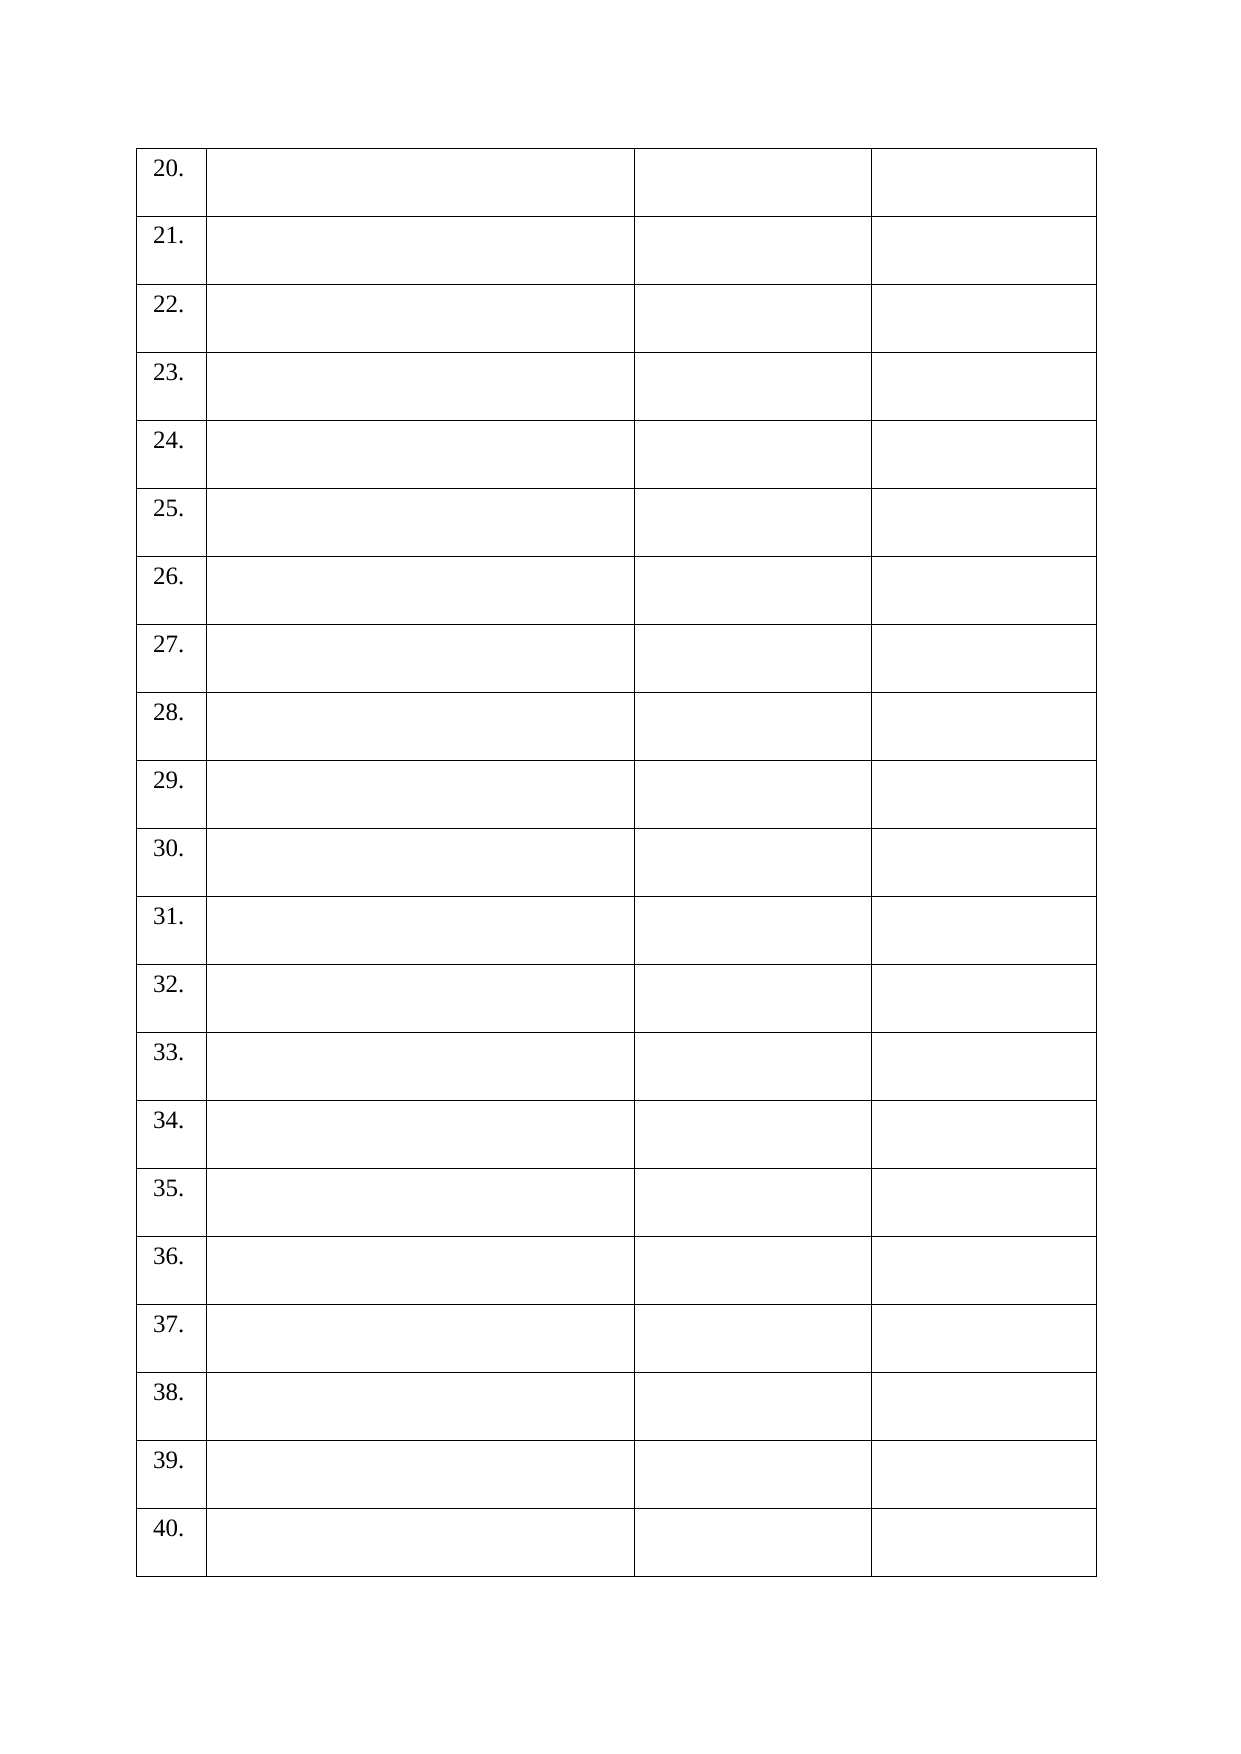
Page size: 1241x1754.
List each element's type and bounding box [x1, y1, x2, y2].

table_cell [207, 1373, 634, 1440]
table_cell [635, 1237, 871, 1304]
table_cell [137, 1169, 206, 1236]
table_cell [137, 285, 206, 352]
table_cell [207, 693, 634, 760]
table_cell [137, 421, 206, 488]
table_cell [207, 421, 634, 488]
table_cell [137, 557, 206, 624]
table_cell [872, 353, 1096, 420]
table_cell [872, 557, 1096, 624]
table_cell [137, 1441, 206, 1508]
table_cell [872, 1441, 1096, 1508]
table_cell [635, 1033, 871, 1100]
table_cell [137, 965, 206, 1032]
table_cell [872, 625, 1096, 692]
table_cell [872, 285, 1096, 352]
table_cell [635, 693, 871, 760]
table_cell [137, 693, 206, 760]
table_cell [207, 353, 634, 420]
table_cell [207, 1305, 634, 1372]
table_cell [872, 829, 1096, 896]
table_cell [635, 1169, 871, 1236]
table_cell [137, 829, 206, 896]
table_cell [137, 1509, 206, 1576]
table_cell [635, 149, 871, 216]
table_cell [207, 761, 634, 828]
table_cell [635, 353, 871, 420]
table_cell [137, 1237, 206, 1304]
table_cell [635, 1441, 871, 1508]
table_cell [137, 217, 206, 284]
table_cell [137, 897, 206, 964]
table_cell [137, 761, 206, 828]
table_cell [207, 965, 634, 1032]
table_cell [872, 489, 1096, 556]
table_cell [207, 1441, 634, 1508]
table_cell [872, 1305, 1096, 1372]
table_cell [207, 897, 634, 964]
table_cell [635, 217, 871, 284]
table_cell [207, 557, 634, 624]
table_cell [207, 285, 634, 352]
table_cell [137, 1033, 206, 1100]
table_cell [635, 625, 871, 692]
table_cell [207, 217, 634, 284]
table_cell [872, 1033, 1096, 1100]
table_cell [207, 1169, 634, 1236]
table_cell [207, 625, 634, 692]
table_cell [635, 1101, 871, 1168]
table_cell [635, 761, 871, 828]
table_cell [635, 285, 871, 352]
table_cell [872, 965, 1096, 1032]
table_cell [872, 1509, 1096, 1576]
table_cell [872, 761, 1096, 828]
table_cell [207, 829, 634, 896]
table_cell [137, 149, 206, 216]
table_cell [207, 149, 634, 216]
table_cell [872, 1169, 1096, 1236]
table_cell [872, 217, 1096, 284]
table_cell [872, 1237, 1096, 1304]
table_cell [635, 897, 871, 964]
table_cell [635, 1305, 871, 1372]
table_cell [137, 353, 206, 420]
table_cell [635, 1373, 871, 1440]
table_cell [872, 421, 1096, 488]
table_cell [207, 489, 634, 556]
table_cell [635, 421, 871, 488]
table_cell [207, 1101, 634, 1168]
table_cell [137, 489, 206, 556]
table_cell [872, 1101, 1096, 1168]
table_cell [635, 829, 871, 896]
table_cell [872, 897, 1096, 964]
table_cell [872, 693, 1096, 760]
table_cell [872, 149, 1096, 216]
table_cell [635, 557, 871, 624]
table_cell [137, 1101, 206, 1168]
table_cell [137, 625, 206, 692]
table_cell [635, 965, 871, 1032]
table_cell [872, 1373, 1096, 1440]
table_cell [207, 1509, 634, 1576]
table_cell [207, 1033, 634, 1100]
table_cell [635, 489, 871, 556]
table_cell [635, 1509, 871, 1576]
table_cell [137, 1373, 206, 1440]
table_cell [207, 1237, 634, 1304]
table_cell [137, 1305, 206, 1372]
